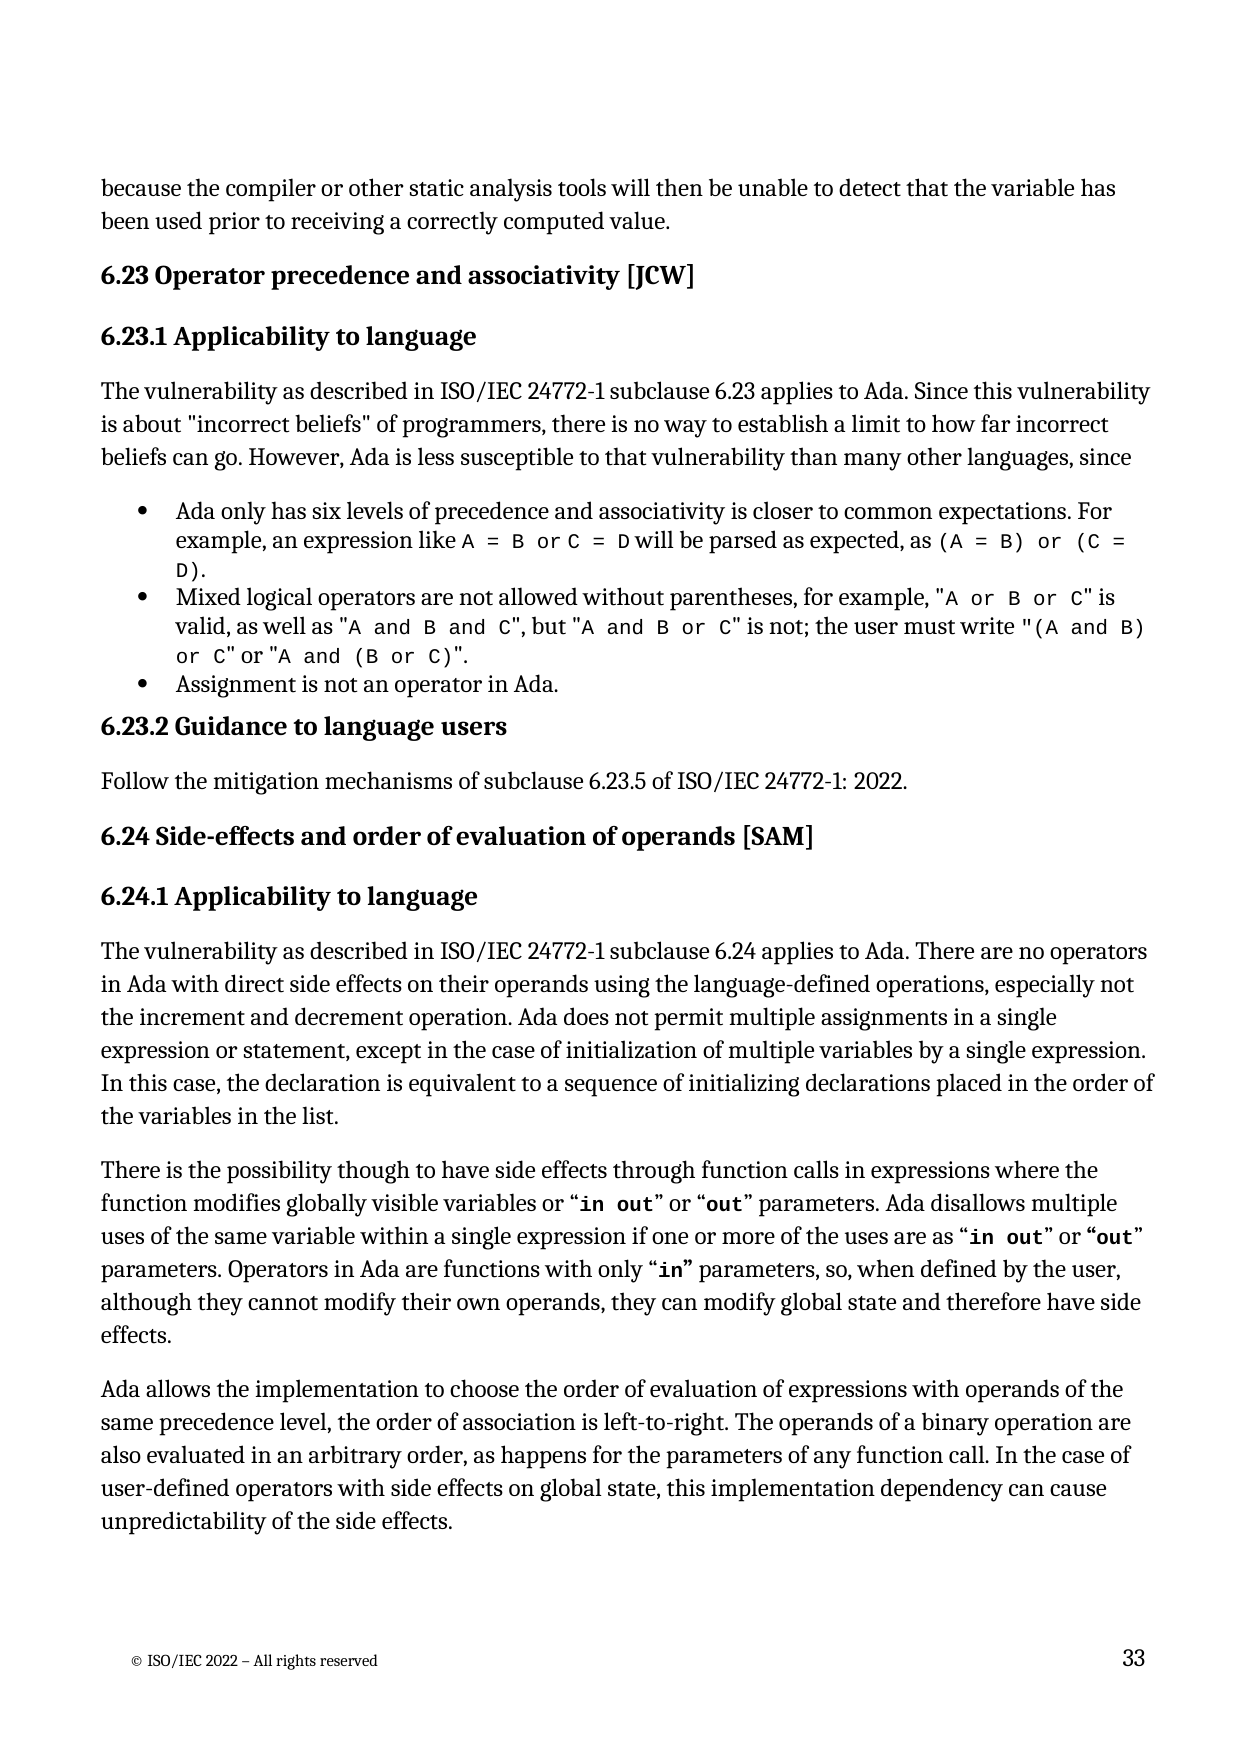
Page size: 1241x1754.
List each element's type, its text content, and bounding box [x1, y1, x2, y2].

list Ada only has six levels of precedence and associativity is closer to common expectations. For example, an expression like A = B or C = D will be parsed as expected, as (A = B) or (C = D). [138, 497, 1164, 583]
text Ada allows the implementation to choose the order of evaluation of expressions with operands of the same precedence level, the order of association is left-to-right. The operands of a binary operation are also evaluated in an arbitrary order, as happens for the parameters of any function call. In the case of user-defined operators with side effects on global state, this implementation dependency can cause unpredictability of the side effects. [101, 1375, 1164, 1536]
subtitle 6.23.1 Applicability to language [101, 321, 1164, 352]
list Assignment is not an operator in Ada. [138, 669, 1164, 698]
text There is the possibility though to have side effects through function calls in expressions where the function modifies globally visible variables or “in out” or “out” parameters. Ada disallows multiple uses of the same variable within a single expression if one or more of the uses are as “in out” or “out” parameters. Operators in Ada are functions with only “in” parameters, so, when defined by the user, although they cannot modify their own operands, they can modify global state and therefore have side effects. [101, 1156, 1164, 1350]
text The vulnerability as described in ISO/IEC 24772-1 subclause 6.24 applies to Ada. There are no operators in Ada with direct side effects on their operands using the language-defined operations, especially not the increment and decrement operation. Ada does not permit multiple assignments in a single expression or statement, except in the case of initialization of multiple variables by a single expression. In this case, the declaration is equivalent to a sequence of initializing declarations placed in the order of the variables in the list. [101, 937, 1164, 1131]
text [101, 173, 1164, 235]
subtitle 6.23 Operator precedence and associativity [JCW] [101, 260, 1164, 292]
subtitle 6.24.1 Applicability to language [101, 881, 1164, 912]
text Follow the mitigation mechanisms of subclause 6.23.5 of ISO/IEC 24772-1: 2022. [101, 767, 1164, 795]
subtitle 6.24 Side-effects and order of evaluation of operands [SAM] [101, 821, 1164, 852]
subtitle 6.23.2 Guidance to language users [101, 711, 1164, 742]
list Mixed logical operators are not allowed without parentheses, for example, "A or B or C" is valid, as well as "A and B and C", but "A and B or C" is not; the user must write "(A and B) or C" or "A and (B or C)". [138, 583, 1164, 669]
text The vulnerability as described in ISO/IEC 24772-1 subclause 6.23 applies to Ada. Since this vulnerability is about "incorrect beliefs" of programmers, there is no way to establish a limit to how far incorrect beliefs can go. However, Ada is less susceptible to that vulnerability than many other languages, since [101, 377, 1164, 472]
